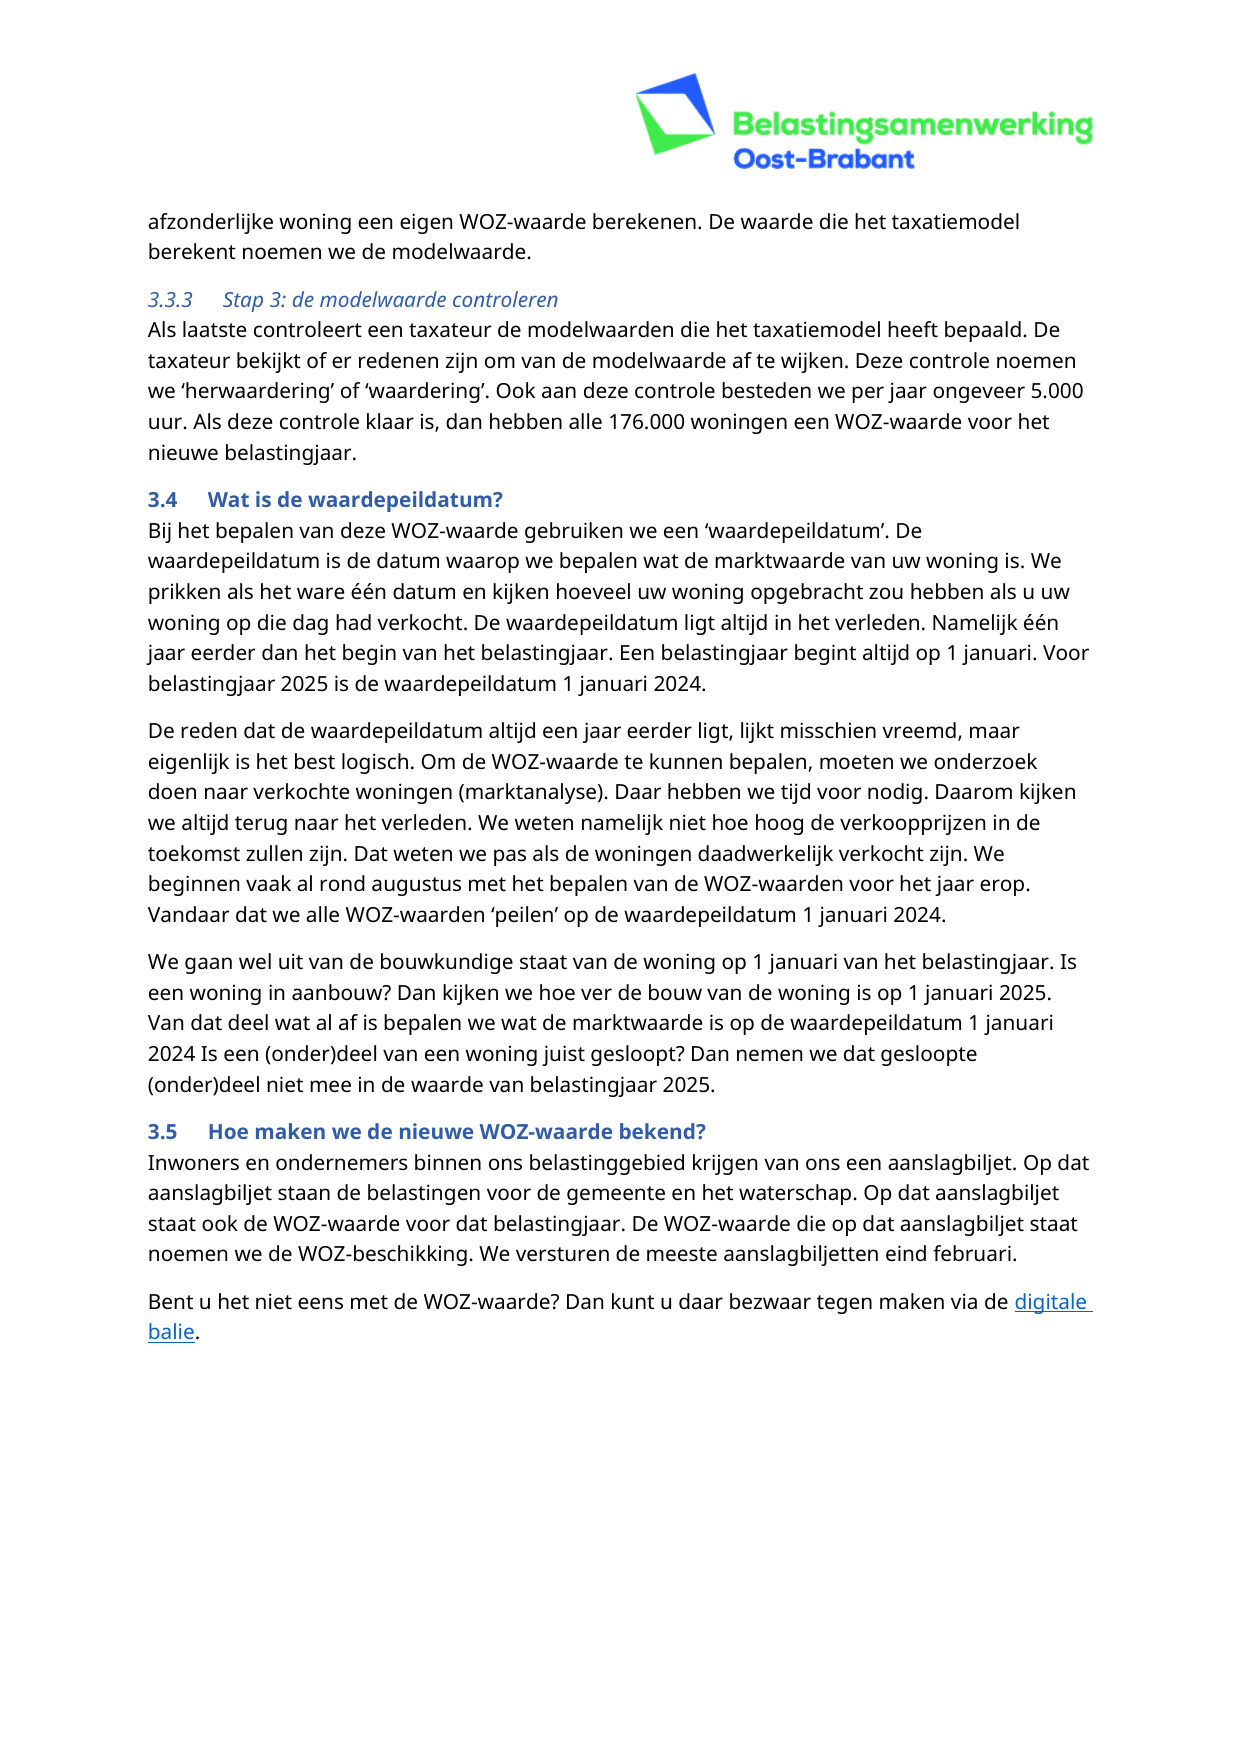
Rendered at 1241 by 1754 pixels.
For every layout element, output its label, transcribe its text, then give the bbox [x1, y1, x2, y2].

picture [635, 73, 1093, 169]
text Inwoners en ondernemers binnen ons belastinggebied krijgen van ons een aanslagbiljet. Op dat aanslagbiljet staan de belastingen voor de gemeente en het waterschap. Op dat aanslagbiljet staat ook de WOZ-waarde voor dat belastingjaar. De WOZ-waarde die op dat aanslagbiljet staat noemen we de WOZ-beschikking. We versturen de meeste aanslagbiljetten eind februari. [148, 1148, 1093, 1268]
subtitle Hoe maken we de nieuwe WOZ-waarde bekend? [148, 1117, 1093, 1145]
text Bij het bepalen van deze WOZ-waarde gebruiken we een ‘waardepeildatum’. De waardepeildatum is de datum waarop we bepalen wat de marktwaarde van uw woning is. We prikken als het ware één datum en kijken hoeveel uw woning opgebracht zou hebben als u uw woning op die dag had verkocht. De waardepeildatum ligt altijd in het verleden. Namelijk één jaar eerder dan het begin van het belastingjaar. Een belastingjaar begint altijd op 1 januari. Voor belastingjaar 2025 is de waardepeildatum 1 januari 2024. [148, 516, 1093, 697]
text De reden dat de waardepeildatum altijd een jaar eerder ligt, lijkt misschien vreemd, maar eigenlijk is het best logisch. Om de WOZ-waarde te kunnen bepalen, moeten we onderzoek doen naar verkochte woningen (marktanalyse). Daar hebben we tijd voor nodig. Daarom kijken we altijd terug naar het verleden. We weten namelijk niet hoe hoog de verkoopprijzen in de toekomst zullen zijn. Dat weten we pas als de woningen daadwerkelijk verkocht zijn. We beginnen vaak al rond augustus met het bepalen van de WOZ-waarden voor het jaar erop. Vandaar dat we alle WOZ-waarden ‘peilen’ op de waardepeildatum 1 januari 2024. [148, 716, 1093, 928]
text Als laatste controleert een taxateur de modelwaarden die het taxatiemodel heeft bepaald. De taxateur bekijkt of er redenen zijn om van de modelwaarde af te wijken. Deze controle noemen we ‘herwaardering’ of ‘waardering’. Ook aan deze controle besteden we per jaar ongeveer 5.000 uur. Als deze controle klaar is, dan hebben alle 176.000 woningen een WOZ-waarde voor het nieuwe belastingjaar. [148, 315, 1093, 466]
subtitle Wat is de waardepeildatum? [148, 485, 1093, 513]
text We gaan wel uit van de bouwkundige staat van de woning op 1 januari van het belastingjaar. Is een woning in aanbouw? Dan kijken we hoe ver de bouw van de woning is op 1 januari 2025. Van dat deel wat al af is bepalen we wat de marktwaarde is op de waardepeildatum 1 januari 2024 Is een (onder)deel van een woning juist gesloopt? Dan nemen we dat gesloopte (onder)deel niet mee in de waarde van belastingjaar 2025. [148, 947, 1093, 1098]
subtitle Stap 3: de modelwaarde controleren [148, 285, 1093, 313]
text Bent u het niet eens met de WOZ-waarde? Dan kunt u daar bezwaar tegen maken via de digitale balie. [148, 1287, 1093, 1346]
